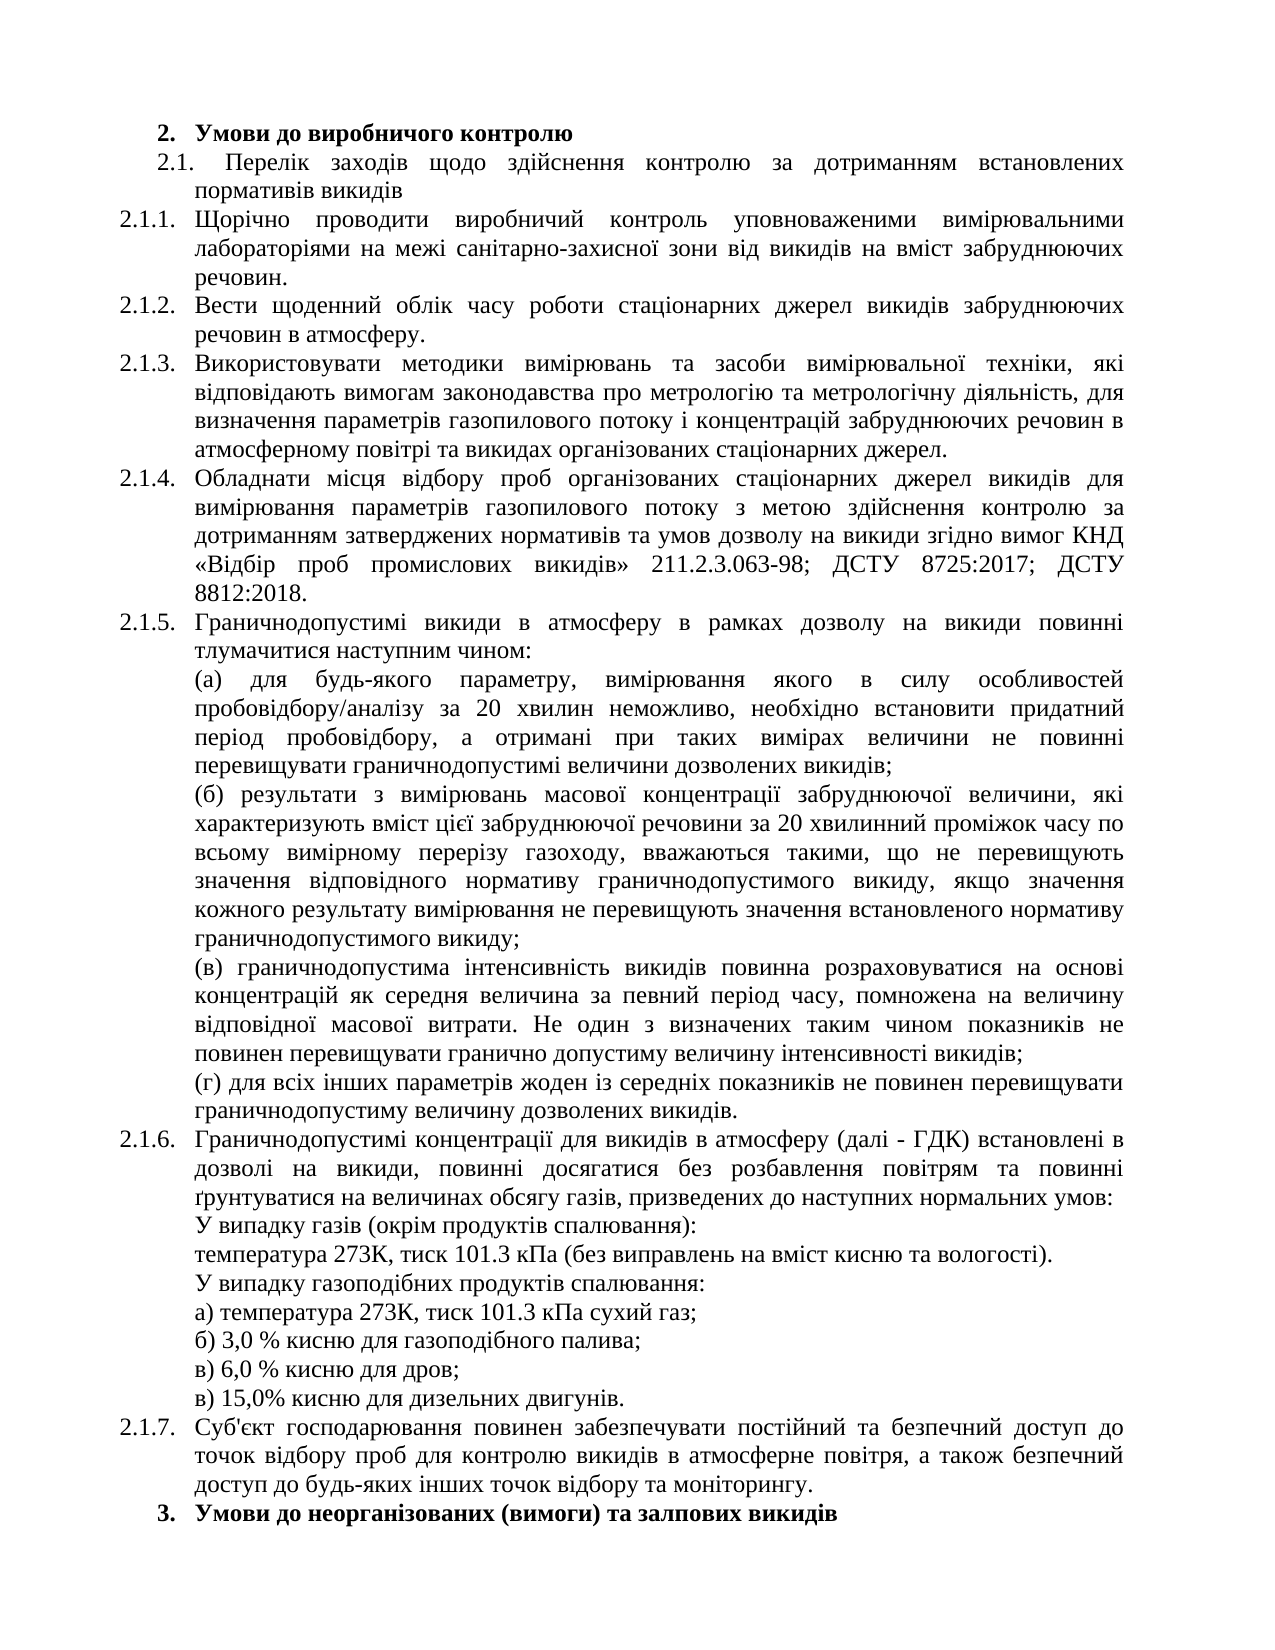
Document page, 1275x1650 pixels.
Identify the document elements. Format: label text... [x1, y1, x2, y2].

text б) 3,0 % кисню для газоподібного палива; [194, 1326, 1125, 1354]
text (г) для всіх інших параметрів жоден із середніх показників не повинен перевищувати граничнодопустиму величину дозволених викидів. [194, 1067, 1125, 1124]
text У випадку газоподібних продуктів спалювання: [194, 1268, 1125, 1297]
list Умови до неорганізованих (вимоги) та залпових викидів [157, 1498, 1125, 1527]
list Вести щоденний облік часу роботи стаціонарних джерел викидів забруднюючих речовин в атмосферу. [119, 291, 1125, 348]
text а) температура 273К, тиск 101.3 кПа сухий газ; [194, 1297, 1125, 1326]
text в) 15,0% кисню для дизельних двигунів. [194, 1383, 1125, 1412]
list Умови до виробничого контролю [157, 118, 1125, 147]
list Щорічно проводити виробничий контроль уповноваженими вимірювальними лабораторіями на межі санітарно-захисної зони від викидів на вміст забруднюючих речовин. [119, 204, 1125, 291]
list Суб'єкт господарювання повинен забезпечувати постійний та безпечний доступ до точок відбору проб для контролю викидів в атмосферне повітря, а також безпечний доступ до будь-яких інших точок відбору та моніторингу. [119, 1412, 1125, 1498]
list Використовувати методики вимірювань та засоби вимірювальної техніки, які відповідають вимогам законодавства про метрологію та метрологічну діяльність, для визначення параметрів газопилового потоку і концентрацій забруднюючих речовин в атмосферному повітрі та викидах організованих стаціонарних джерел. [119, 348, 1125, 463]
list Граничнодопустимі концентрації для викидів в атмосферу (далі - ГДК) встановлені в дозволі на викиди, повинні досягатися без розбавлення повітрям та повинні ґрунтуватися на величинах обсягу газів, призведених до наступних нормальних умов: [119, 1124, 1125, 1211]
list Перелік заходів щодо здійснення контролю за дотриманням встановлених пормативів викидів [157, 147, 1125, 204]
list Обладнати місця відбору проб організованих стаціонарних джерел викидів для вимірювання параметрів газопилового потоку з метою здійснення контролю за дотриманням затверджених нормативів та умов дозволу на викиди згідно вимог КНД «Відбір проб промислових викидів» 211.2.3.063-98; ДСТУ 8725:2017; ДСТУ 8812:2018. [119, 463, 1125, 607]
list Граничнодопустимі викиди в атмосферу в рамках дозволу на викиди повинні тлумачитися наступним чином: [119, 607, 1125, 664]
text (в) граничнодопустима інтенсивність викидів повинна розраховуватися на основі концентрацій як середня величина за певний період часу, помножена на величину відповідної масової витрати. Не один з визначених таким чином показників не повинен перевищувати гранично допустиму величину інтенсивності викидів; [194, 952, 1125, 1067]
text в) 6,0 % кисню для дров; [194, 1354, 1125, 1383]
text (а) для будь-якого параметру, вимірювання якого в силу особливостей пробовідбору/аналізу за 20 хвилин неможливо, необхідно встановити придатний період пробовідбору, а отримані при таких вимірах величини не повинні перевищувати граничнодопустимі величини дозволених викидів; [194, 664, 1125, 779]
text У випадку газів (окрім продуктів спалювання): [194, 1211, 1125, 1239]
text температура 273К, тиск 101.3 кПа (без виправлень на вміст кисню та вологості). [194, 1239, 1125, 1268]
text (б) результати з вимірювань масової концентрації забруднюючої величини, які характеризують вміст цієї забруднюючої речовини за 20 хвилинний проміжок часу по всьому вимірному перерізу газоходу, вважаються такими, що не перевищують значення відповідного нормативу граничнодопустимого викиду, якщо значення кожного результату вимірювання не перевищують значення встановленого нормативу граничнодопустимого викиду; [194, 779, 1125, 952]
